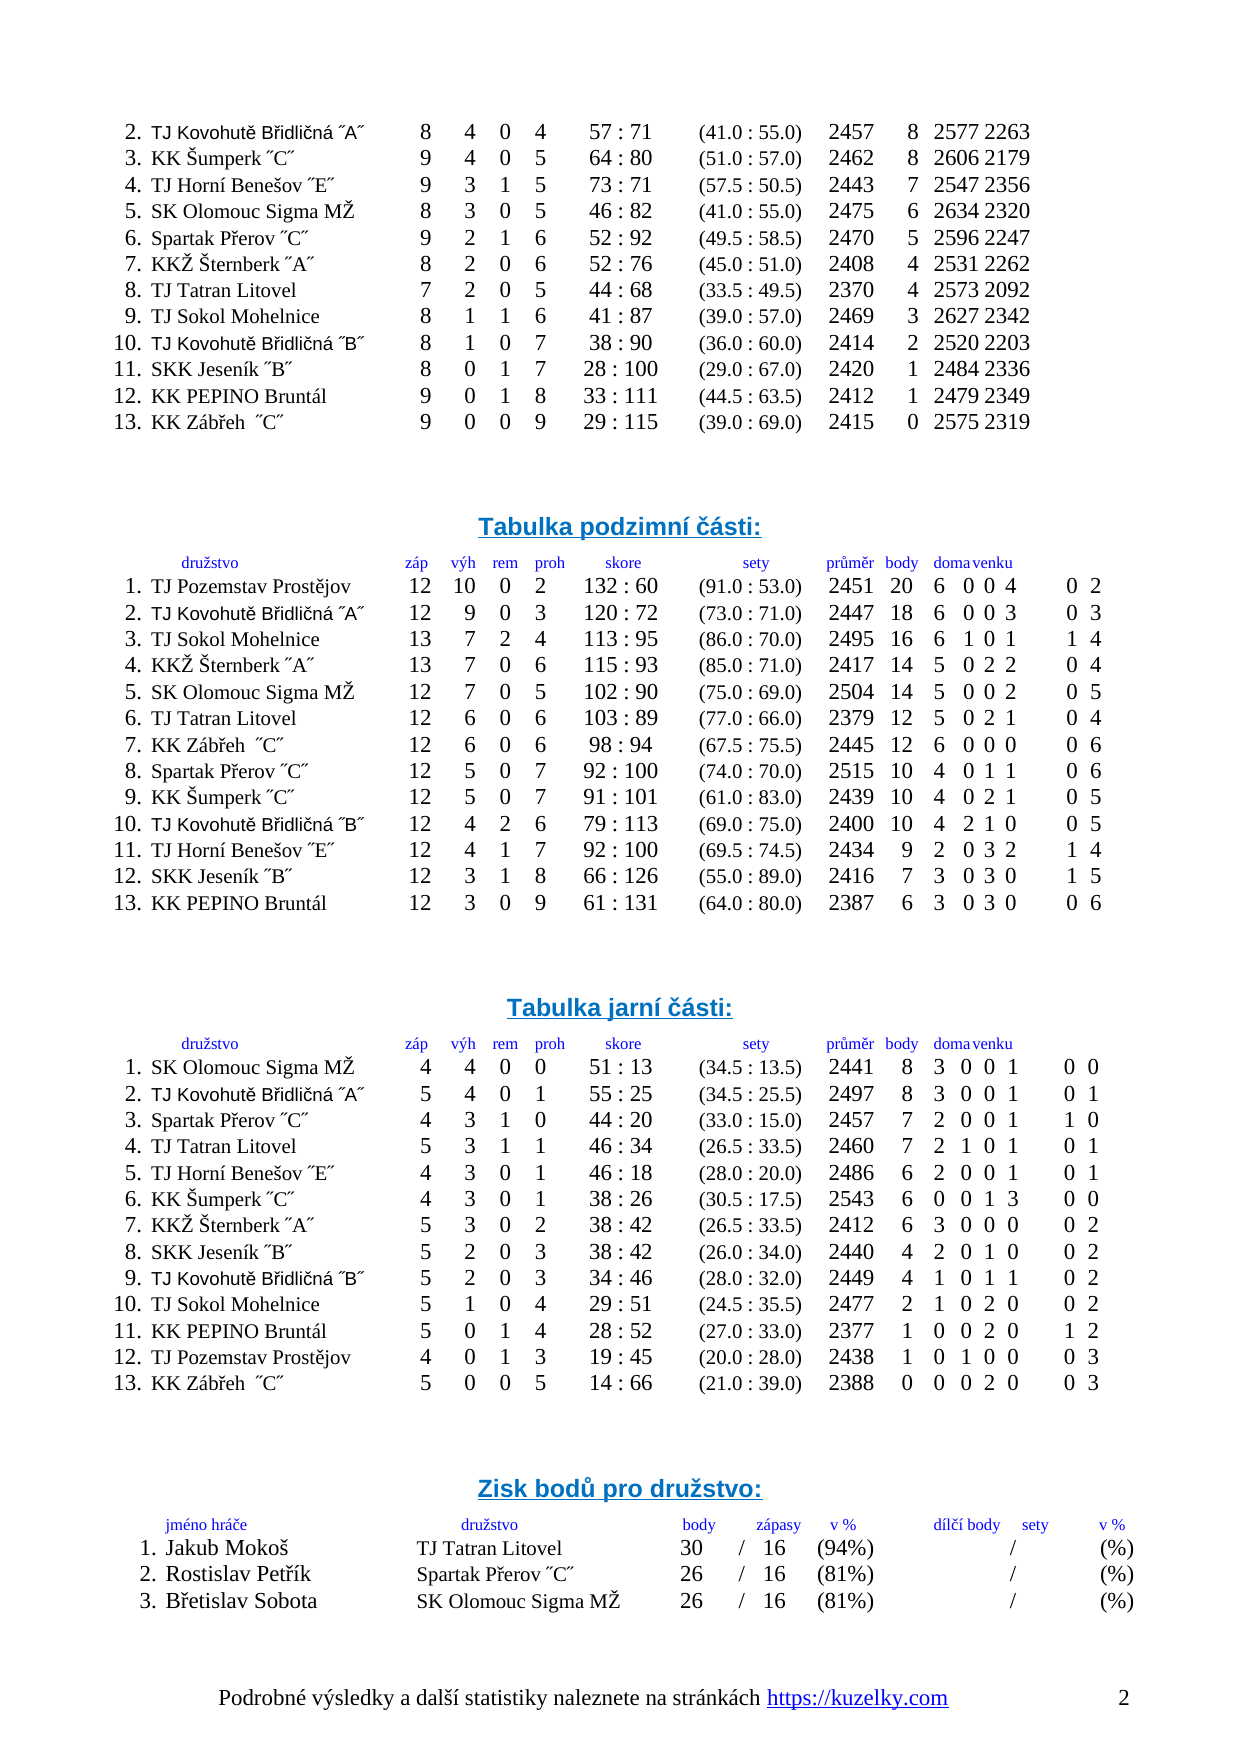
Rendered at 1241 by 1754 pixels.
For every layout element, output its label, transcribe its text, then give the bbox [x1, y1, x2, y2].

text 7. KKŽ Šternberk ˝A˝ 8 2 0 6 52 : 76 (45.0 : 51.0) 2408 4 2531 2262 [106, 250, 1134, 276]
text Zisk bodů pro družstvo: [94, 1473, 1145, 1502]
text 6. Spartak Přerov ˝C˝ 9 2 1 6 52 : 92 (49.5 : 58.5) 2470 5 2596 2247 [106, 223, 1134, 250]
text 1. Jakub Mokoš TJ Tatran Litovel 30 / 16 (94%) / (%) [106, 1534, 1134, 1560]
text 8. TJ Tatran Litovel 7 2 0 5 44 : 68 (33.5 : 49.5) 2370 4 2573 2092 [106, 276, 1134, 303]
text 3. Břetislav Sobota SK Olomouc Sigma MŽ 26 / 16 (81%) / (%) [106, 1587, 1134, 1613]
text 10. TJ Kovohutě Břidličná ˝B˝ 12 4 2 6 79 : 113 (69.0 : 75.0) 2400 10 4 2 1 0 0 5 [106, 810, 1134, 836]
text 12. SKK Jeseník ˝B˝ 12 3 1 8 66 : 126 (55.0 : 89.0) 2416 7 3 0 3 0 1 5 [106, 862, 1134, 889]
text 8. Spartak Přerov ˝C˝ 12 5 0 7 92 : 100 (74.0 : 70.0) 2515 10 4 0 1 1 0 6 [106, 757, 1134, 783]
text 7. KKŽ Šternberk ˝A˝ 5 3 0 2 38 : 42 (26.5 : 33.5) 2412 6 3 0 0 0 0 2 [106, 1211, 1134, 1238]
text 4. TJ Tatran Litovel 5 3 1 1 46 : 34 (26.5 : 33.5) 2460 7 2 1 0 1 0 1 [106, 1132, 1134, 1159]
text jméno hráče družstvo body zápasy v % dílčí body sety v % [106, 1515, 1134, 1534]
text 11. SKK Jeseník ˝B˝ 8 0 1 7 28 : 100 (29.0 : 67.0) 2420 1 2484 2336 [106, 355, 1134, 382]
text 1. TJ Pozemstav Prostějov 12 10 0 2 132 : 60 (91.0 : 53.0) 2451 20 6 0 0 4 0 2 [106, 572, 1134, 599]
text 3. KK Šumperk ˝C˝ 9 4 0 5 64 : 80 (51.0 : 57.0) 2462 8 2606 2179 [106, 144, 1134, 171]
text 4. KKŽ Šternberk ˝A˝ 13 7 0 6 115 : 93 (85.0 : 71.0) 2417 14 5 0 2 2 0 4 [106, 652, 1134, 678]
text 2. TJ Kovohutě Břidličná ˝A˝ 8 4 0 4 57 : 71 (41.0 : 55.0) 2457 8 2577 2263 [106, 118, 1134, 144]
text Tabulka podzimní části: [94, 512, 1145, 541]
text Tabulka jarní části: [94, 993, 1145, 1022]
text 4. TJ Horní Benešov ˝E˝ 9 3 1 5 73 : 71 (57.5 : 50.5) 2443 7 2547 2356 [106, 171, 1134, 197]
text družstvo záp výh rem proh skore sety průměr body doma venku [106, 1034, 1134, 1053]
text 13. KK Zábřeh ˝C˝ 9 0 0 9 29 : 115 (39.0 : 69.0) 2415 0 2575 2319 [106, 408, 1134, 434]
text 2. TJ Kovohutě Břidličná ˝A˝ 12 9 0 3 120 : 72 (73.0 : 71.0) 2447 18 6 0 0 3 0 3 [106, 599, 1134, 625]
text 5. TJ Horní Benešov ˝E˝ 4 3 0 1 46 : 18 (28.0 : 20.0) 2486 6 2 0 0 1 0 1 [106, 1159, 1134, 1185]
text 3. Spartak Přerov ˝C˝ 4 3 1 0 44 : 20 (33.0 : 15.0) 2457 7 2 0 0 1 1 0 [106, 1106, 1134, 1132]
text 11. KK PEPINO Bruntál 5 0 1 4 28 : 52 (27.0 : 33.0) 2377 1 0 0 2 0 1 2 [106, 1317, 1134, 1343]
text 7. KK Zábřeh ˝C˝ 12 6 0 6 98 : 94 (67.5 : 75.5) 2445 12 6 0 0 0 0 6 [106, 731, 1134, 757]
text 10. TJ Sokol Mohelnice 5 1 0 4 29 : 51 (24.5 : 35.5) 2477 2 1 0 2 0 0 2 [106, 1290, 1134, 1317]
text 6. TJ Tatran Litovel 12 6 0 6 103 : 89 (77.0 : 66.0) 2379 12 5 0 2 1 0 4 [106, 704, 1134, 731]
text 12. KK PEPINO Bruntál 9 0 1 8 33 : 111 (44.5 : 63.5) 2412 1 2479 2349 [106, 382, 1134, 408]
text 9. KK Šumperk ˝C˝ 12 5 0 7 91 : 101 (61.0 : 83.0) 2439 10 4 0 2 1 0 5 [106, 783, 1134, 810]
text 11. TJ Horní Benešov ˝E˝ 12 4 1 7 92 : 100 (69.5 : 74.5) 2434 9 2 0 3 2 1 4 [106, 836, 1134, 862]
text družstvo záp výh rem proh skore sety průměr body doma venku [106, 553, 1134, 572]
text 3. TJ Sokol Mohelnice 13 7 2 4 113 : 95 (86.0 : 70.0) 2495 16 6 1 0 1 1 4 [106, 625, 1134, 652]
text 8. SKK Jeseník ˝B˝ 5 2 0 3 38 : 42 (26.0 : 34.0) 2440 4 2 0 1 0 0 2 [106, 1238, 1134, 1264]
text 2. TJ Kovohutě Břidličná ˝A˝ 5 4 0 1 55 : 25 (34.5 : 25.5) 2497 8 3 0 0 1 0 1 [106, 1079, 1134, 1106]
text 9. TJ Sokol Mohelnice 8 1 1 6 41 : 87 (39.0 : 57.0) 2469 3 2627 2342 [106, 303, 1134, 329]
text 9. TJ Kovohutě Břidličná ˝B˝ 5 2 0 3 34 : 46 (28.0 : 32.0) 2449 4 1 0 1 1 0 2 [106, 1264, 1134, 1290]
text 5. SK Olomouc Sigma MŽ 8 3 0 5 46 : 82 (41.0 : 55.0) 2475 6 2634 2320 [106, 197, 1134, 223]
text 2. Rostislav Petřík Spartak Přerov ˝C˝ 26 / 16 (81%) / (%) [106, 1560, 1134, 1587]
text 13. KK Zábřeh ˝C˝ 5 0 0 5 14 : 66 (21.0 : 39.0) 2388 0 0 0 2 0 0 3 [106, 1369, 1134, 1396]
text 10. TJ Kovohutě Břidličná ˝B˝ 8 1 0 7 38 : 90 (36.0 : 60.0) 2414 2 2520 2203 [106, 329, 1134, 355]
text 12. TJ Pozemstav Prostějov 4 0 1 3 19 : 45 (20.0 : 28.0) 2438 1 0 1 0 0 0 3 [106, 1343, 1134, 1369]
text 5. SK Olomouc Sigma MŽ 12 7 0 5 102 : 90 (75.0 : 69.0) 2504 14 5 0 0 2 0 5 [106, 678, 1134, 704]
text 1. SK Olomouc Sigma MŽ 4 4 0 0 51 : 13 (34.5 : 13.5) 2441 8 3 0 0 1 0 0 [106, 1053, 1134, 1079]
text 6. KK Šumperk ˝C˝ 4 3 0 1 38 : 26 (30.5 : 17.5) 2543 6 0 0 1 3 0 0 [106, 1185, 1134, 1211]
text 13. KK PEPINO Bruntál 12 3 0 9 61 : 131 (64.0 : 80.0) 2387 6 3 0 3 0 0 6 [106, 889, 1134, 915]
